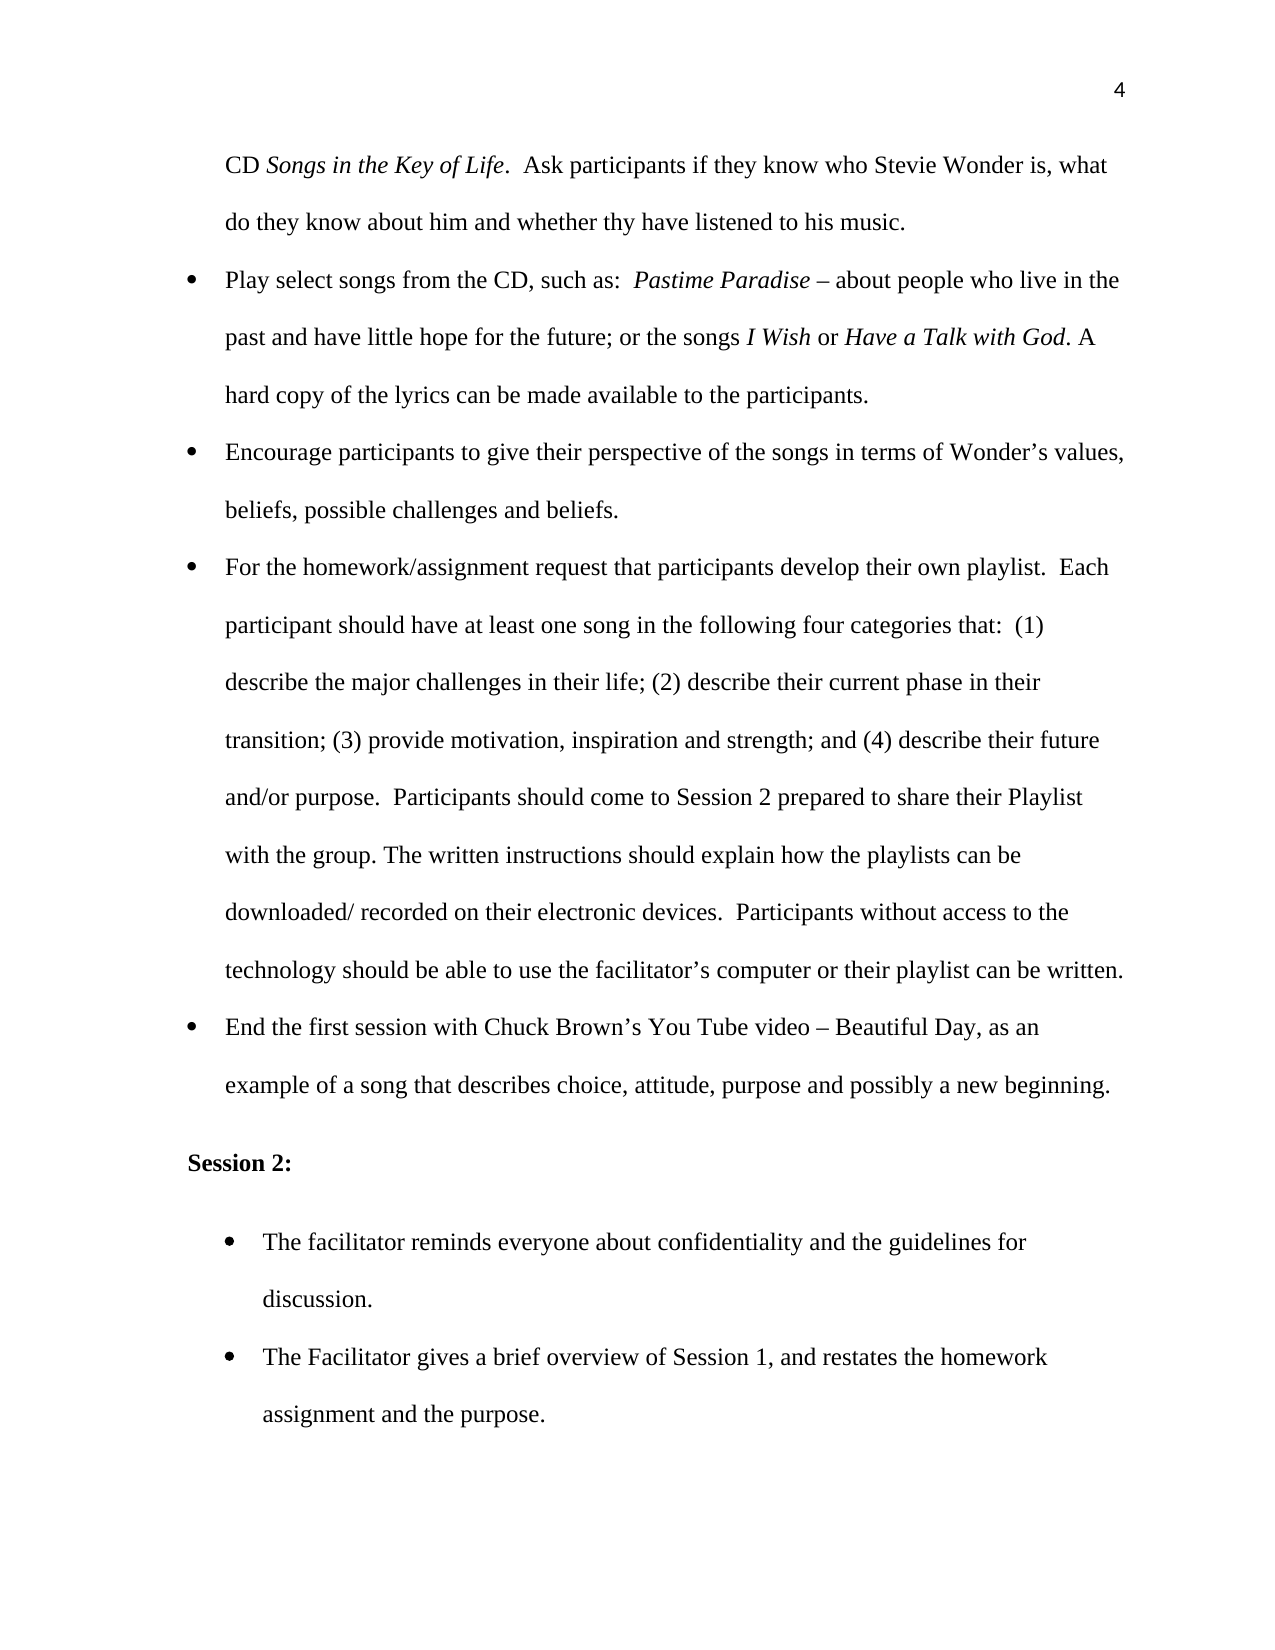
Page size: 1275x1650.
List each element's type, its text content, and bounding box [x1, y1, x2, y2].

list Play select songs from the CD, such as: Pastime Paradise – about people who live in the past and have little hope for the future; or the songs I Wish or Have a Talk with God. A hard copy of the lyrics can be made available to the participants. [187, 265, 1125, 409]
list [187, 150, 1125, 236]
text Session 2: [187, 1148, 1125, 1177]
list The facilitator reminds everyone about confidentiality and the guidelines for discussion. [225, 1227, 1125, 1313]
list The Facilitator gives a brief overview of Session 1, and restates the homework assignment and the purpose. [225, 1342, 1125, 1428]
list End the first session with Chuck Brown’s You Tube video – Beautiful Day, as an example of a song that describes choice, attitude, purpose and possibly a new beginning. [187, 1012, 1125, 1099]
list For the homework/assignment request that participants develop their own playlist. Each participant should have at least one song in the following four categories that: (1) describe the major challenges in their life; (2) describe their current phase in their transition; (3) provide motivation, inspiration and strength; and (4) describe their future and/or purpose. Participants should come to Session 2 prepared to share their Playlist with the group. The written instructions should explain how the playlists can be downloaded/ recorded on their electronic devices. Participants without access to the technology should be able to use the facilitator’s computer or their playlist can be written. [187, 552, 1125, 984]
list Encourage participants to give their perspective of the songs in terms of Wonder’s values, beliefs, possible challenges and beliefs. [187, 437, 1125, 524]
